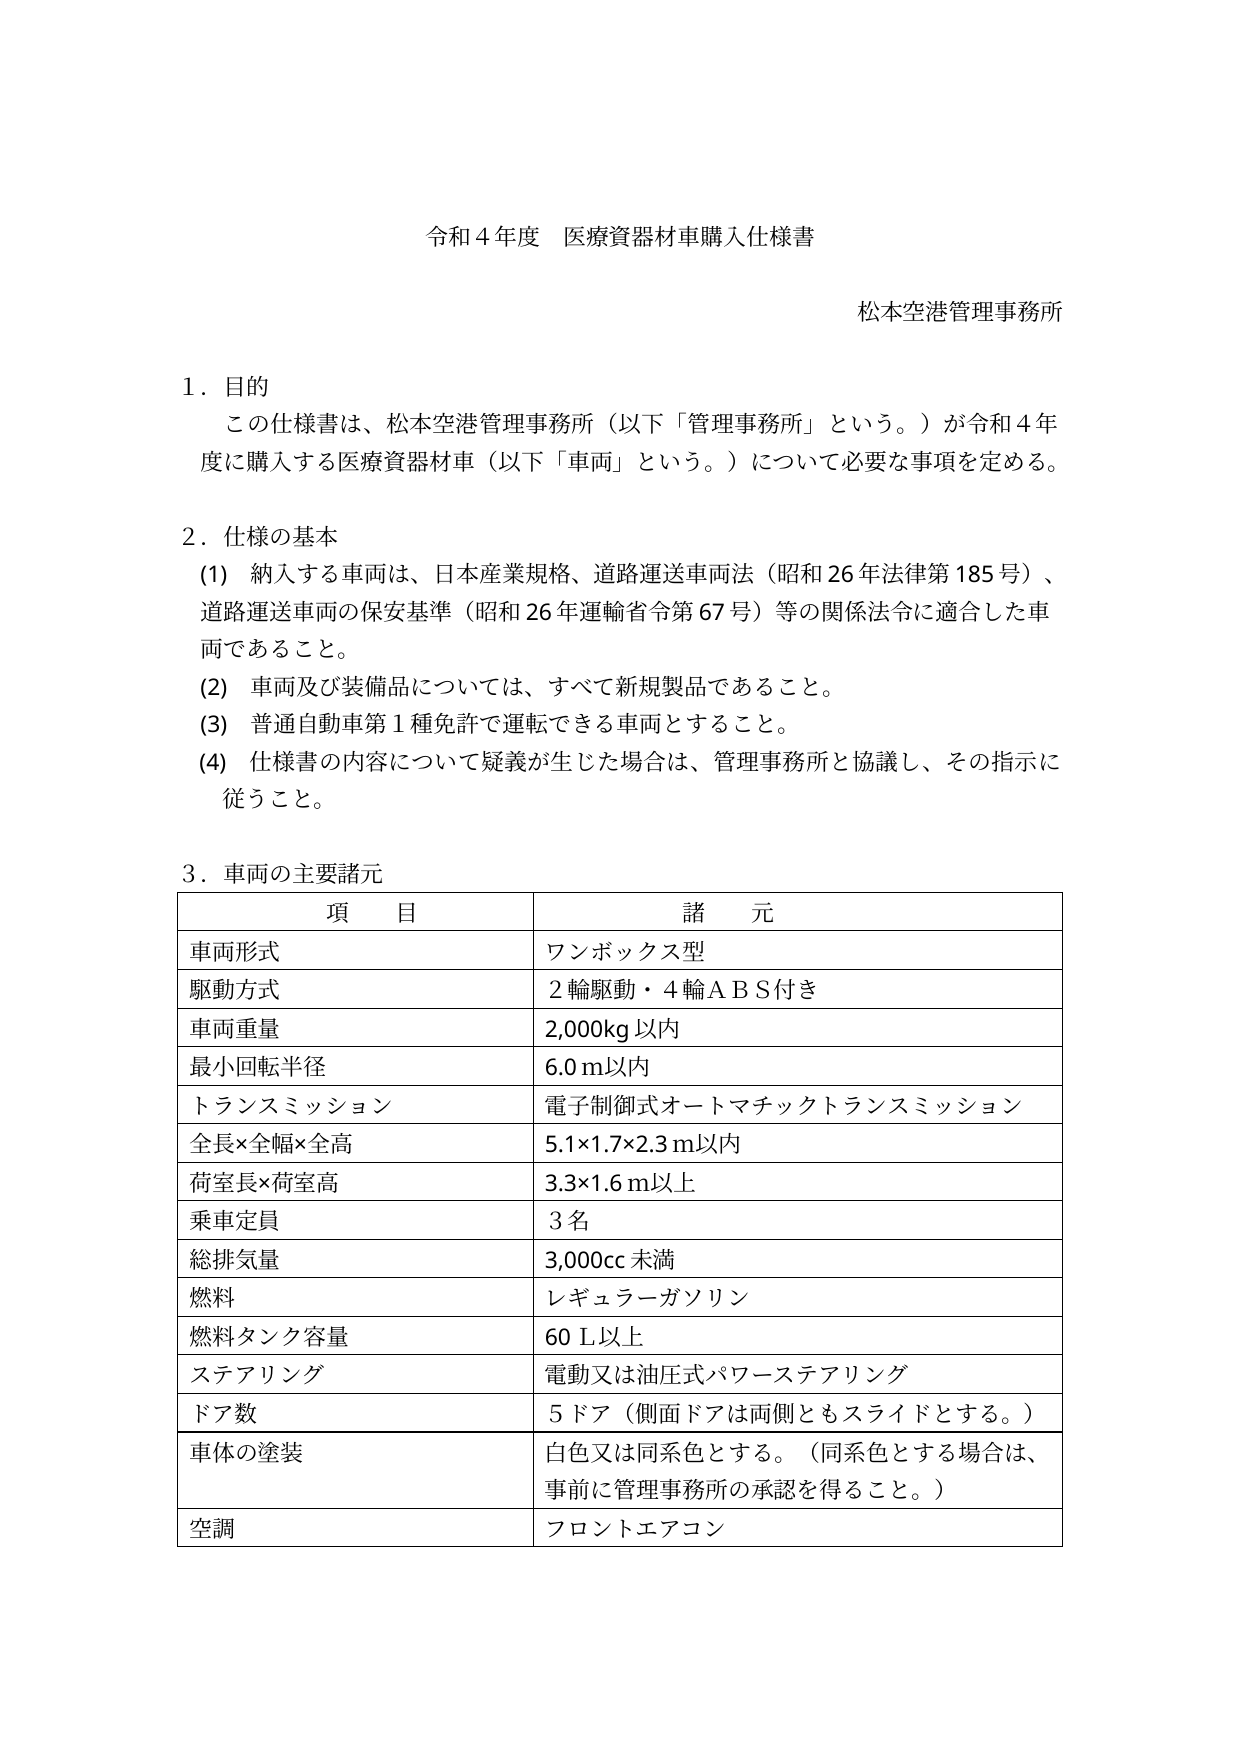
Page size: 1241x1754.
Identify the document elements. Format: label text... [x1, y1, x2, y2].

table_cell 車両形式 [178, 931, 533, 969]
text 両であること。 [177, 629, 1063, 667]
table_cell 60Ｌ以上 [534, 1317, 1062, 1354]
table_cell 空調 [178, 1509, 533, 1546]
table_cell 白色又は同系色とする。（同系色とする場合は、事前に管理事務所の承認を得ること。） [534, 1433, 1062, 1507]
table_cell 2,000kg以内 [534, 1009, 1062, 1046]
table_cell 荷室長×荷室高 [178, 1163, 533, 1200]
table_cell 車両重量 [178, 1009, 533, 1046]
table_cell ３名 [534, 1201, 1062, 1239]
text (4) 仕様書の内容について疑義が生じた場合は、管理事務所と協議し、その指示に従うこと。 [199, 742, 1063, 817]
table_cell 燃料タンク容量 [178, 1317, 533, 1354]
table_cell 最小回転半径 [178, 1047, 533, 1084]
table_cell ステアリング [178, 1355, 533, 1393]
table_cell 全長×全幅×全高 [178, 1124, 533, 1162]
table_cell 乗車定員 [178, 1201, 533, 1239]
table_header 項 目 [178, 893, 533, 930]
table_cell 3.3×1.6ｍ以上 [534, 1163, 1062, 1200]
table_cell レギュラーガソリン [534, 1278, 1062, 1316]
text 道路運送車両の保安基準（昭和26年運輸省令第67号）等の関係法令に適合した車 [177, 592, 1063, 629]
table_cell 電動又は油圧式パワーステアリング [534, 1355, 1062, 1393]
table_header 諸 元 [534, 893, 1062, 930]
text (3) 普通自動車第１種免許で運転できる車両とすること。 [177, 704, 1063, 742]
table_cell ドア数 [178, 1394, 533, 1431]
table_cell ２輪駆動・４輪ＡＢＳ付き [534, 970, 1062, 1007]
table_cell ５ドア（側面ドアは両側ともスライドとする。） [534, 1394, 1062, 1431]
text (2) 車両及び装備品については、すべて新規製品であること。 [177, 667, 1063, 704]
table_cell ワンボックス型 [534, 931, 1062, 969]
table_cell 電子制御式オートマチックトランスミッション [534, 1086, 1062, 1123]
table_cell 駆動方式 [178, 970, 533, 1007]
text (1) 納入する車両は、日本産業規格、道路運送車両法（昭和26年法律第185号）、 [177, 554, 1063, 592]
text ３．車両の主要諸元 [177, 854, 1063, 892]
table_cell トランスミッション [178, 1086, 533, 1123]
table_cell 総排気量 [178, 1240, 533, 1277]
table_cell フロントエアコン [534, 1509, 1062, 1546]
table_cell 車体の塗装 [178, 1433, 533, 1507]
text この仕様書は、松本空港管理事務所（以下「管理事務所」という。）が令和４年度に購入する医療資器材車（以下「車両」という。）について必要な事項を定める。 [177, 404, 1063, 479]
text 松本空港管理事務所 [177, 292, 1063, 329]
text 令和４年度 医療資器材車購入仕様書 [177, 217, 1063, 254]
text １．目的 [177, 367, 1063, 404]
table_cell 3,000cc未満 [534, 1240, 1062, 1277]
table_cell 6.0ｍ以内 [534, 1047, 1062, 1084]
table_cell 燃料 [178, 1278, 533, 1316]
table_cell 5.1×1.7×2.3ｍ以内 [534, 1124, 1062, 1162]
text ２．仕様の基本 [177, 517, 1063, 554]
